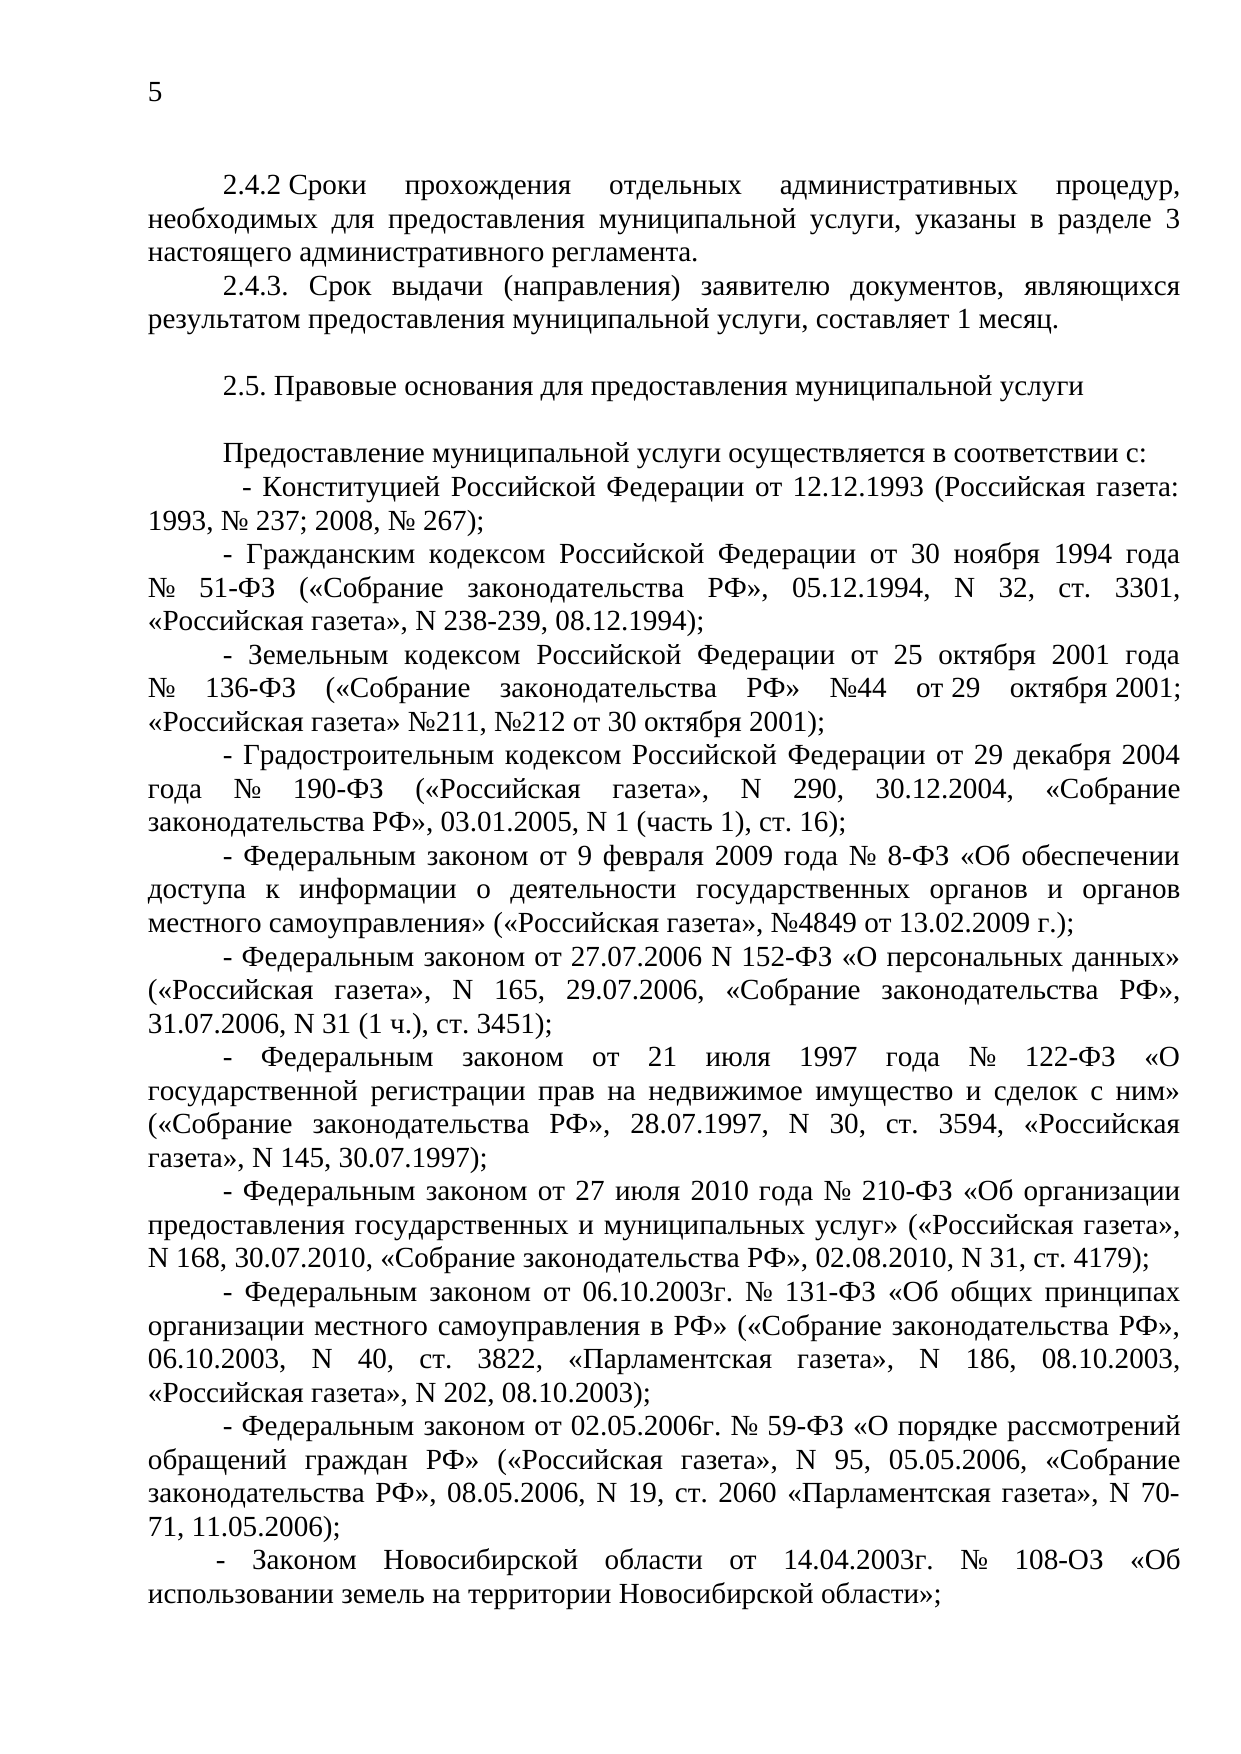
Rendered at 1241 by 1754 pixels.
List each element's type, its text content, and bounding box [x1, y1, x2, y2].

text - Федеральным законом от 27 июля 2010 года № 210-ФЗ «Об организации предоставления государственных и муниципальных услуг» («Российская газета», N 168, 30.07.2010, «Собрание законодательства РФ», 02.08.2010, N 31, ст. 4179); [148, 1173, 1181, 1274]
text - Федеральным законом от 9 февраля 2009 года № 8-ФЗ «Об обеспечении доступа к информации о деятельности государственных органов и органов местного самоуправления» («Российская газета», №4849 от 13.02.2009 г.); [148, 838, 1181, 939]
text - Законом Новосибирской области от 14.04.2003г. № 108-ОЗ «Об использовании земель на территории Новосибирской области»; [148, 1542, 1181, 1609]
text 2.5. Правовые основания для предоставления муниципальной услуги [148, 368, 1181, 402]
text Предоставление муниципальной услуги осуществляется в соответствии с: [148, 436, 1181, 469]
text - Земельным кодексом Российской Федерации от 25 октября 2001 года № 136-ФЗ («Собрание законодательства РФ» №44 от 29 октября 2001; «Российская газета» №211, №212 от 30 октября 2001); [148, 637, 1181, 737]
text - Федеральным законом от 02.05.2006г. № 59-ФЗ «О порядке рассмотрений обращений граждан РФ» («Российская газета», N 95, 05.05.2006, «Собрание законодательства РФ», 08.05.2006, N 19, ст. 2060 «Парламентская газета», N 70-71, 11.05.2006); [148, 1408, 1181, 1542]
text 2.4.2 Сроки прохождения отдельных административных процедур, необходимых для предоставления муниципальной услуги, указаны в разделе 3 настоящего административного регламента. [148, 167, 1181, 268]
text - Гражданским кодексом Российской Федерации от 30 ноября 1994 года № 51-ФЗ («Собрание законодательства РФ», 05.12.1994, N 32, ст. 3301, «Российская газета», N 238-239, 08.12.1994); [148, 536, 1181, 637]
text - Конституцией Российской Федерации от 12.12.1993 (Российская газета: 1993, № 237; 2008, № 267); [148, 469, 1181, 536]
text - Федеральным законом от 21 июля 1997 года № 122-ФЗ «О государственной регистрации прав на недвижимое имущество и сделок с ним» («Собрание законодательства РФ», 28.07.1997, N 30, ст. 3594, «Российская газета», N 145, 30.07.1997); [148, 1039, 1181, 1173]
text - Федеральным законом от 06.10.2003г. № 131-ФЗ «Об общих принципах организации местного самоуправления в РФ» («Собрание законодательства РФ», 06.10.2003, N 40, ст. 3822, «Парламентская газета», N 186, 08.10.2003, «Российская газета», N 202, 08.10.2003); [148, 1274, 1181, 1408]
text 2.4.3. Срок выдачи (направления) заявителю документов, являющихся результатом предоставления муниципальной услуги, составляет 1 месяц. [148, 268, 1181, 335]
text - Градостроительным кодексом Российской Федерации от 29 декабря 2004 года № 190-ФЗ («Российская газета», N 290, 30.12.2004, «Собрание законодательства РФ», 03.01.2005, N 1 (часть 1), ст. 16); [148, 737, 1181, 838]
text - Федеральным законом от 27.07.2006 N 152-ФЗ «О персональных данных» («Российская газета», N 165, 29.07.2006, «Собрание законодательства РФ», 31.07.2006, N 31 (1 ч.), ст. 3451); [148, 939, 1181, 1039]
